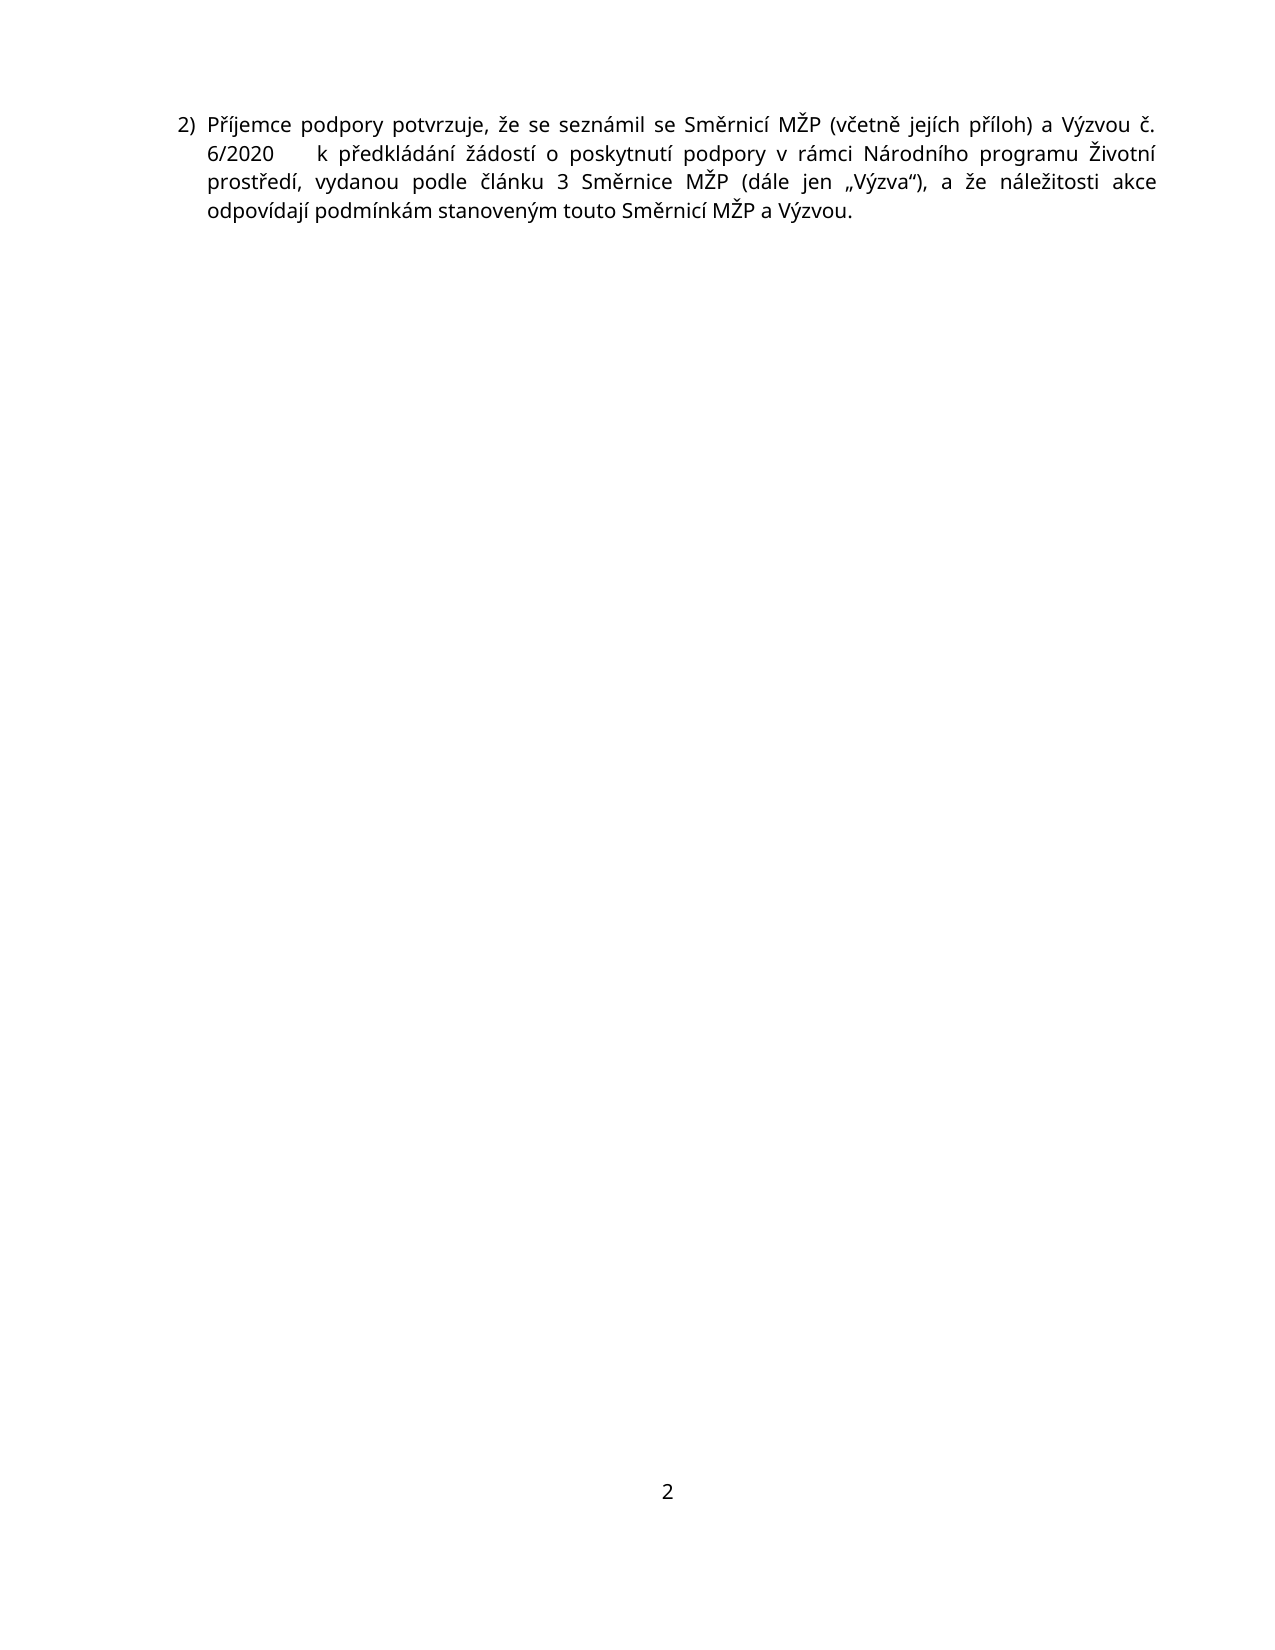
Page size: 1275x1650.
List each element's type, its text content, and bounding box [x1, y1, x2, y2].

list Příjemce podpory potvrzuje, že se seznámil se Směrnicí MŽP (včetně jejích příloh) a Výzvou č. 6/2020 k předkládání žádostí o poskytnutí podpory v rámci Národního programu Životní prostředí, vydanou podle článku 3 Směrnice MŽP (dále jen „Výzva“), a že náležitosti akce odpovídají podmínkám stanoveným touto Směrnicí MŽP a Výzvou. [177, 110, 1157, 224]
